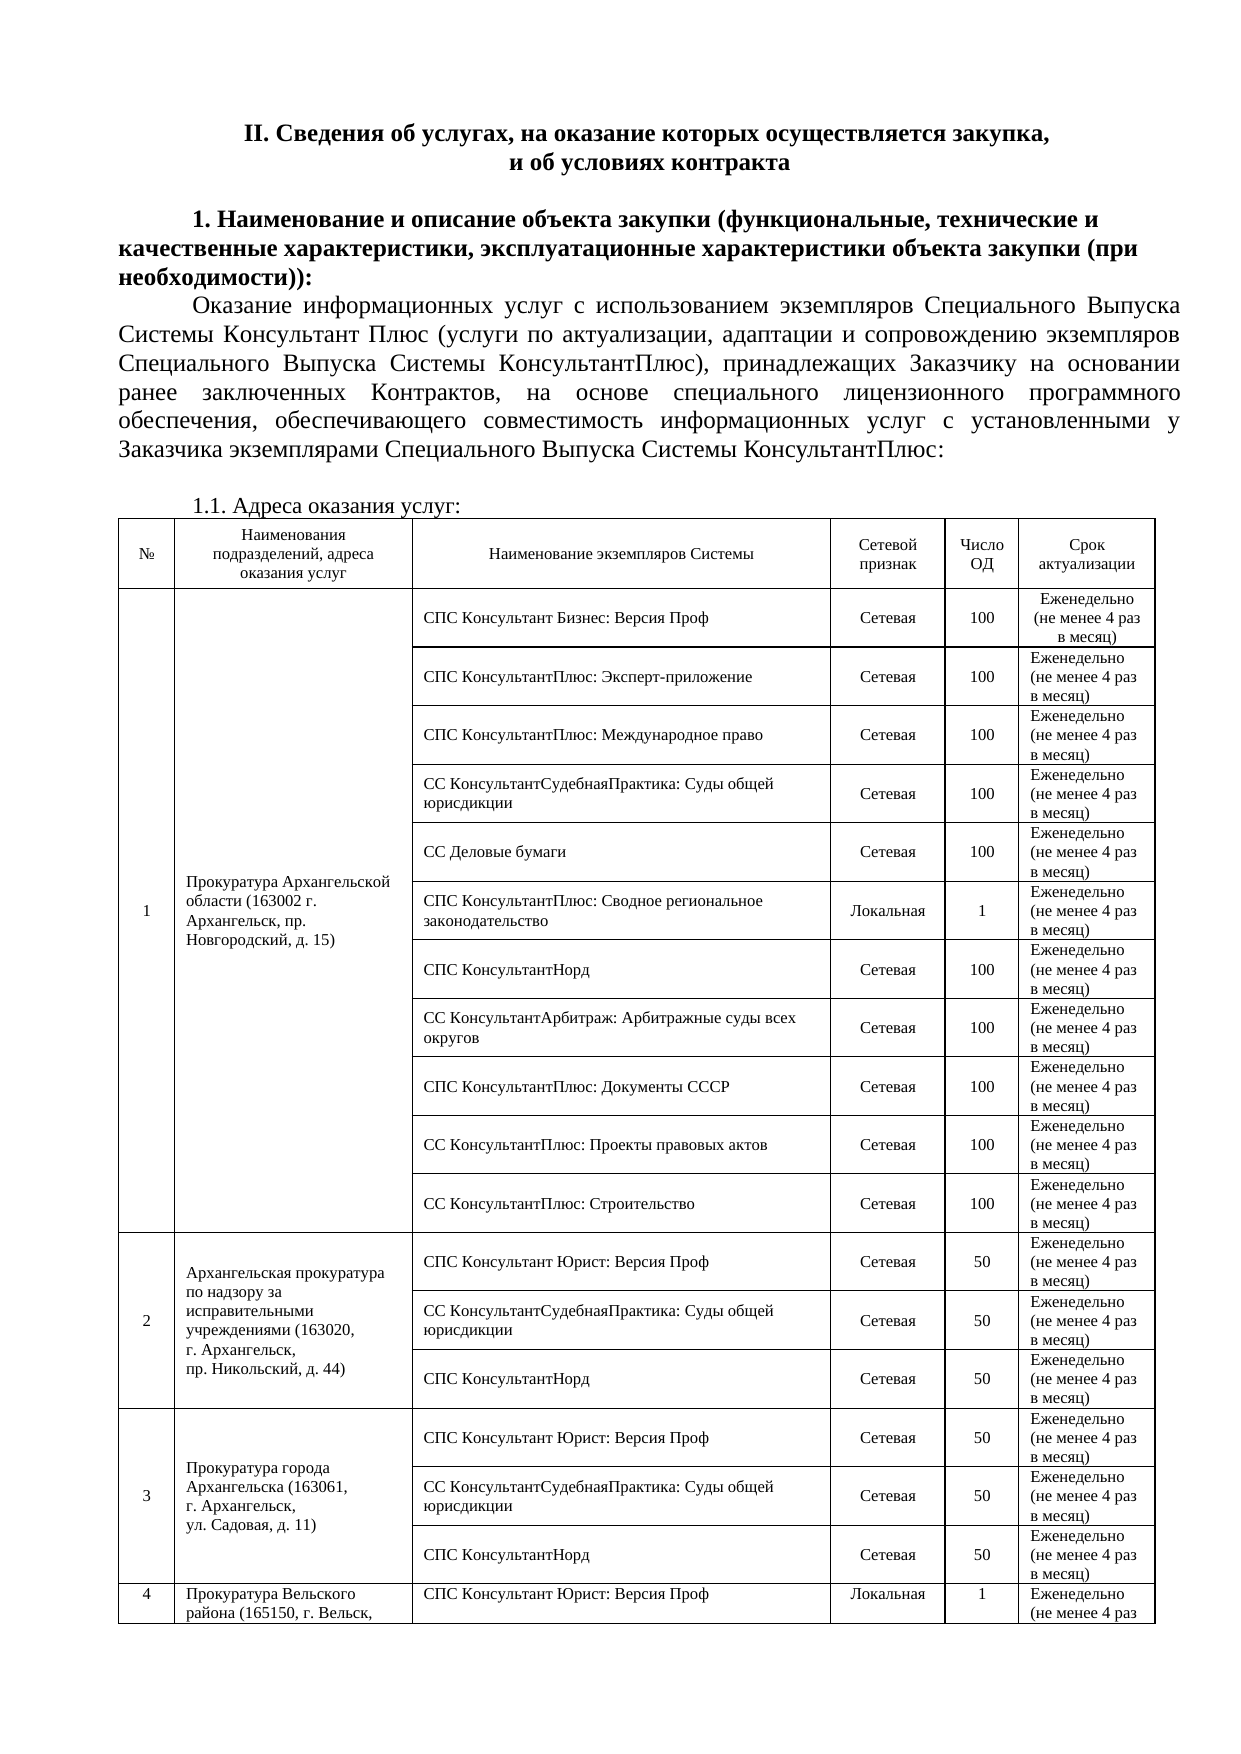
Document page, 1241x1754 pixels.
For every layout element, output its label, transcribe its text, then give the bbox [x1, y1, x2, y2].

table_cell Еженедельно (не менее 4 раз в месяц) [1019, 999, 1154, 1056]
table_header № [119, 519, 174, 588]
table_cell Еженедельно (не менее 4 раз в месяц) [1019, 823, 1154, 881]
table_cell Сетевая [831, 1409, 944, 1466]
table_cell 100 [946, 765, 1018, 822]
table_cell СПС КонсультантПлюс: Сводное региональное законодательство [413, 882, 830, 939]
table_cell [1019, 1584, 1154, 1622]
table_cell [413, 1584, 830, 1622]
table_cell Еженедельно (не менее 4 раз в месяц) [1019, 940, 1154, 998]
table_cell 50 [946, 1233, 1018, 1290]
table_cell СС Деловые бумаги [413, 823, 830, 881]
table_cell СС КонсультантСудебнаяПрактика: Суды общей юрисдикции [413, 1467, 830, 1524]
table_cell 100 [946, 589, 1018, 646]
table_cell Сетевая [831, 1116, 944, 1173]
table_cell Сетевая [831, 589, 944, 646]
table_cell 1 [946, 882, 1018, 939]
table_cell Сетевая [831, 1174, 944, 1232]
table_cell 50 [946, 1526, 1018, 1583]
table_cell 100 [946, 1174, 1018, 1232]
table_cell 2 [119, 1233, 174, 1407]
table_cell 100 [946, 648, 1018, 705]
table_cell СПС Консультант Юрист: Версия Проф [413, 1409, 830, 1466]
table_cell Сетевая [831, 999, 944, 1056]
table_cell Сетевая [831, 1233, 944, 1290]
table_cell 50 [946, 1291, 1018, 1349]
table_cell СПС Консультант Бизнес: Версия Проф [413, 589, 830, 646]
table_cell 4 [119, 1584, 174, 1622]
table_cell Локальная [831, 1584, 944, 1622]
table_header Наименование экземпляров Системы [413, 519, 830, 588]
table_cell СПС КонсультантНорд [413, 1526, 830, 1583]
table_cell Сетевая [831, 648, 944, 705]
table_cell Еженедельно (не менее 4 раз в месяц) [1019, 1409, 1154, 1466]
table_header Срок актуализации [1019, 519, 1154, 588]
table_cell 50 [946, 1467, 1018, 1524]
table_cell СС КонсультантСудебнаяПрактика: Суды общей юрисдикции [413, 765, 830, 822]
table_cell Прокуратура Архангельской области (. Архангельск, пр. Новгородский, д. 15) [175, 589, 412, 1232]
table_cell Еженедельно (не менее 4 раз в месяц) [1019, 589, 1154, 646]
table_cell Архангельская прокуратура по надзору за исправительными учреждениями (163020, г. Архангельск, пр. Никольский, д. 44) [175, 1233, 412, 1407]
table_cell Еженедельно (не менее 4 раз в месяц) [1019, 1526, 1154, 1583]
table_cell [175, 1584, 412, 1622]
table_cell Еженедельно (не менее 4 раз в месяц) [1019, 706, 1154, 763]
table_cell Сетевая [831, 1350, 944, 1407]
table_cell 1 [946, 1584, 1018, 1622]
table_cell Еженедельно (не менее 4 раз в месяц) [1019, 882, 1154, 939]
table_cell Еженедельно (не менее 4 раз в месяц) [1019, 1233, 1154, 1290]
table_cell 100 [946, 1116, 1018, 1173]
table_header Наименования подразделений, адреса оказания услуг [175, 519, 412, 588]
table_cell 3 [119, 1409, 174, 1583]
table_cell Сетевая [831, 1291, 944, 1349]
table_cell Сетевая [831, 823, 944, 881]
table_cell СС КонсультантСудебнаяПрактика: Суды общей юрисдикции [413, 1291, 830, 1349]
table_cell СС КонсультантПлюс: Проекты правовых актов [413, 1116, 830, 1173]
table_cell Сетевая [831, 765, 944, 822]
table_cell 1 [119, 589, 174, 1232]
table_cell СПС КонсультантНорд [413, 940, 830, 998]
table_cell 100 [946, 706, 1018, 763]
table_cell 100 [946, 940, 1018, 998]
table_cell 100 [946, 1057, 1018, 1115]
table_cell Сетевая [831, 1526, 944, 1583]
table_cell СПС КонсультантПлюс: Международное право [413, 706, 830, 763]
table_cell 50 [946, 1350, 1018, 1407]
table_cell Еженедельно (не менее 4 раз в месяц) [1019, 1116, 1154, 1173]
table_cell СС КонсультантАрбитраж: Арбитражные суды всех округов [413, 999, 830, 1056]
table_cell СПС КонсультантНорд [413, 1350, 830, 1407]
text Оказание информационных услуг с использованием экземпляров Специального Выпуска Системы Консультант Плюс (услуги по актуализации, адаптации и сопровождению экземпляров Специального Выпуска Системы КонсультантПлюс), принадлежащих Заказчику на основании ранее заключенных Контрактов, на основе специального лицензионного программного обеспечения, обеспечивающего совместимость информационных услуг с установленными у Заказчика экземплярами Специального Выпуска Системы КонсультантПлюс: [118, 291, 1181, 463]
table_cell Еженедельно (не менее 4 раз в месяц) [1019, 1174, 1154, 1232]
text 1. Наименование и описание объекта закупки (функциональные, технические и качественные характеристики, эксплуатационные характеристики объекта закупки (при необходимости)): [118, 204, 1181, 291]
table_cell Еженедельно (не менее 4 раз в месяц) [1019, 1057, 1154, 1115]
table_cell 100 [946, 823, 1018, 881]
table_cell СПС Консультант Юрист: Версия Проф [413, 1233, 830, 1290]
table_cell Еженедельно (не менее 4 раз в месяц) [1019, 1291, 1154, 1349]
table_cell Сетевая [831, 1057, 944, 1115]
table_cell Еженедельно (не менее 4 раз в месяц) [1019, 1350, 1154, 1407]
table_cell СПС КонсультантПлюс: Эксперт-приложение [413, 648, 830, 705]
table_cell Сетевая [831, 706, 944, 763]
table_cell 100 [946, 999, 1018, 1056]
table_cell Сетевая [831, 1467, 944, 1524]
table_header Число ОД [946, 519, 1018, 588]
table_cell СС КонсультантПлюс: Строительство [413, 1174, 830, 1232]
table_cell Локальная [831, 882, 944, 939]
table_cell Прокуратура города Архангельска (163061, г. Архангельск, ул. Садовая, д. 11) [175, 1409, 412, 1583]
text II. Сведения об услугах, на оказание которых осуществляется закупка, и об условиях контракта [118, 118, 1181, 176]
table_header Сетевой признак [831, 519, 944, 588]
table_cell Еженедельно (не менее 4 раз в месяц) [1019, 648, 1154, 705]
table_cell Еженедельно (не менее 4 раз в месяц) [1019, 1467, 1154, 1524]
table_cell Еженедельно (не менее 4 раз в месяц) [1019, 765, 1154, 822]
table_cell Сетевая [831, 940, 944, 998]
table_cell 50 [946, 1409, 1018, 1466]
table_cell СПС КонсультантПлюс: Документы СССР [413, 1057, 830, 1115]
text 1.1. Адреса оказания услуг: [118, 492, 1181, 518]
